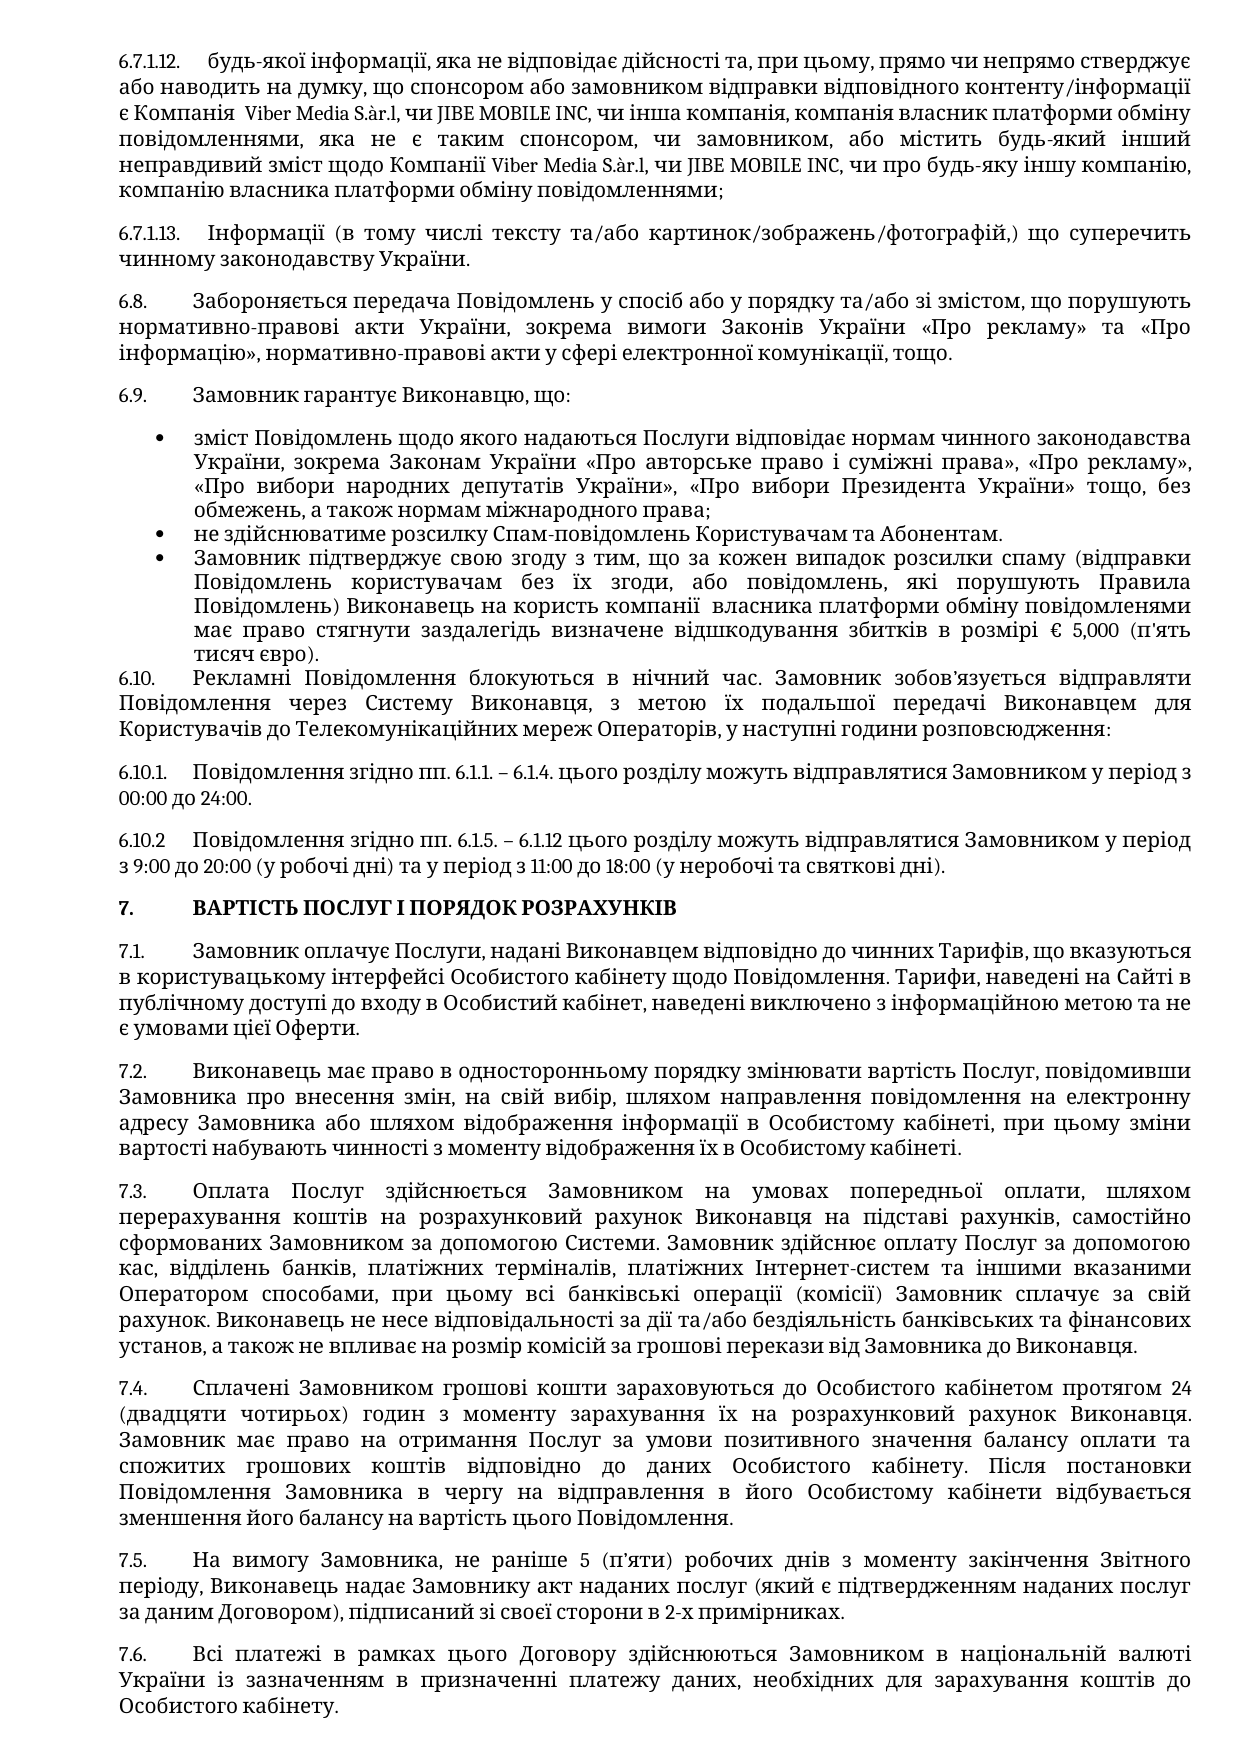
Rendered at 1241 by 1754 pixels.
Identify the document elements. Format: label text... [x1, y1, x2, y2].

text 6.8. Забороняється передача Повідомлень у спосіб або у порядку та/або зі змістом, що порушують нормативно-правові акти України, зокрема вимоги Законів України «Про рекламу» та «Про інформацію», нормативно-правові акти у сфері електронної комунікації, тощо. [119, 290, 1192, 366]
list Замовник підтверджує свою згоду з тим, що за кожен випадок розсилки спаму (відправки Повідомлень користувачам без їх згоди, або повідомлень, які порушують Правила Повідомлень) Виконавець на користь компанії власника платформи обміну повідомленями має право стягнути заздалегідь визначене відшкодування збитків в розмірі € 5,000 (п'ять тисяч євро). [156, 546, 1192, 666]
text 7.6. Всі платежі в рамках цього Договору здійснюються Замовником в національній валюті України із зазначенням в призначенні платежу даних, необхідних для зарахування коштів до Особистого кабінету. [119, 1643, 1192, 1718]
text 6.10. Рекламні Повідомлення блокуються в нічний час. Замовник зобов’язується відправляти Повідомлення через Систему Виконавця, з метою їх подальшої передачі Виконавцем для Користувачів до Телекомунікаційних мереж Операторів, у наступні години розповсюдження: [119, 666, 1192, 742]
list не здійснюватиме розсилку Спам-повідомлень Користувачам та Абонентам. [156, 522, 1192, 546]
text 7.2. Виконавець має право в односторонньому порядку змінювати вартість Послуг, повідомивши Замовника про внесення змін, на свій вибір, шляхом направлення повідомлення на електронну адресу Замовника або шляхом відображення інформації в Особистому кабінеті, при цьому зміни вартості набувають чинності з моменту відображення їх в Особистому кабінеті. [119, 1059, 1192, 1161]
text 7.5. На вимогу Замовника, не раніше 5 (п’яти) робочих днів з моменту закінчення Звітного періоду, Виконавець надає Замовнику акт наданих послуг (який є підтвердженням наданих послуг за даним Договором), підписаний зі своєї сторони в 2-х примірниках. [119, 1549, 1192, 1624]
text 6.10.2 Повідомлення згідно пп. 6.1.5. – 6.1.12 цього розділу можуть відправлятися Замовником у період з 9:00 до 20:00 (у робочі дні) та у період з 11:00 до 18:00 (у неробочі та святкові дні). [119, 829, 1192, 878]
text 6.9. Замовник гарантує Виконавцю, що: [119, 384, 1192, 408]
text 7.4. Сплачені Замовником грошові кошти зараховуються до Особистого кабінетом протягом 24 (двадцяти чотирьох) годин з моменту зарахування їх на розрахунковий рахунок Виконавця. Замовник має право на отримання Послуг за умови позитивного значення балансу оплати та спожитих грошових коштів відповідно до даних Особистого кабінету. Після постановки Повідомлення Замовника в чергу на відправлення в його Особистому кабінети відбувається зменшення його балансу на вартість цього Повідомлення. [119, 1377, 1192, 1530]
list зміст Повідомлень щодо якого надаються Послуги відповідає нормам чинного законодавства України, зокрема Законам України «Про авторське право і суміжні права», «Про рекламу», «Про вибори народних депутатів України», «Про вибори Президента України» тощо, без обмежень, а також нормам міжнародного права; [156, 427, 1192, 522]
text 7.1. Замовник оплачує Послуги, надані Виконавцем відповідно до чинних Тарифів, що вказуються в користувацькому інтерфейсі Особистого кабінету щодо Повідомлення. Тарифи, наведені на Сайті в публічному доступі до входу в Особистий кабінет, наведені виключено з інформаційною метою та не є умовами цієї Оферти. [119, 939, 1192, 1041]
text 6.7.1.13. Інформації (в тому числі тексту та/або картинок/зображень/фотографій,) що суперечить чинному законодавству України. [119, 222, 1192, 271]
text 7.3. Оплата Послуг здійснюється Замовником на умовах попередньої оплати, шляхом перерахування коштів на розрахунковий рахунок Виконавця на підставі рахунків, самостійно сформованих Замовником за допомогою Системи. Замовник здійснює оплату Послуг за допомогою кас, відділень банків, платіжних терміналів, платіжних Інтернет-систем та іншими вказаними Оператором способами, при цьому всі банківські операції (комісії) Замовник сплачує за свій рахунок. Виконавець не несе відповідальності за дії та/або бездіяльність банківських та фінансових установ, а також не впливає на розмір комісій за грошові перекази від Замовника до Виконавця. [119, 1179, 1192, 1358]
text 7. ВАРТІСТЬ ПОСЛУГ І ПОРЯДОК РОЗРАХУНКІВ [119, 897, 1192, 921]
text 6.7.1.12. будь-якої інформації, яка не відповідає дійсності та, при цьому, прямо чи непрямо стверджує або наводить на думку, що спонсором або замовником відправки відповідного контенту/інформації є Компанія Viber Media S.àr.l, чи JIBE MOBILE INC, чи інша компанія, компанія власник платформи обміну повідомленнями, яка не є таким спонсором, чи замовником, або містить будь-який інший неправдивий зміст щодо Компанії Viber Media S.àr.l, чи JIBE MOBILE INC, чи про будь-яку іншу компанію, компанію власника платформи обміну повідомленнями; [119, 50, 1192, 203]
text 6.10.1. Повідомлення згідно пп. 6.1.1. – 6.1.4. цього розділу можуть відправлятися Замовником у період з 00:00 до 24:00. [119, 760, 1192, 810]
